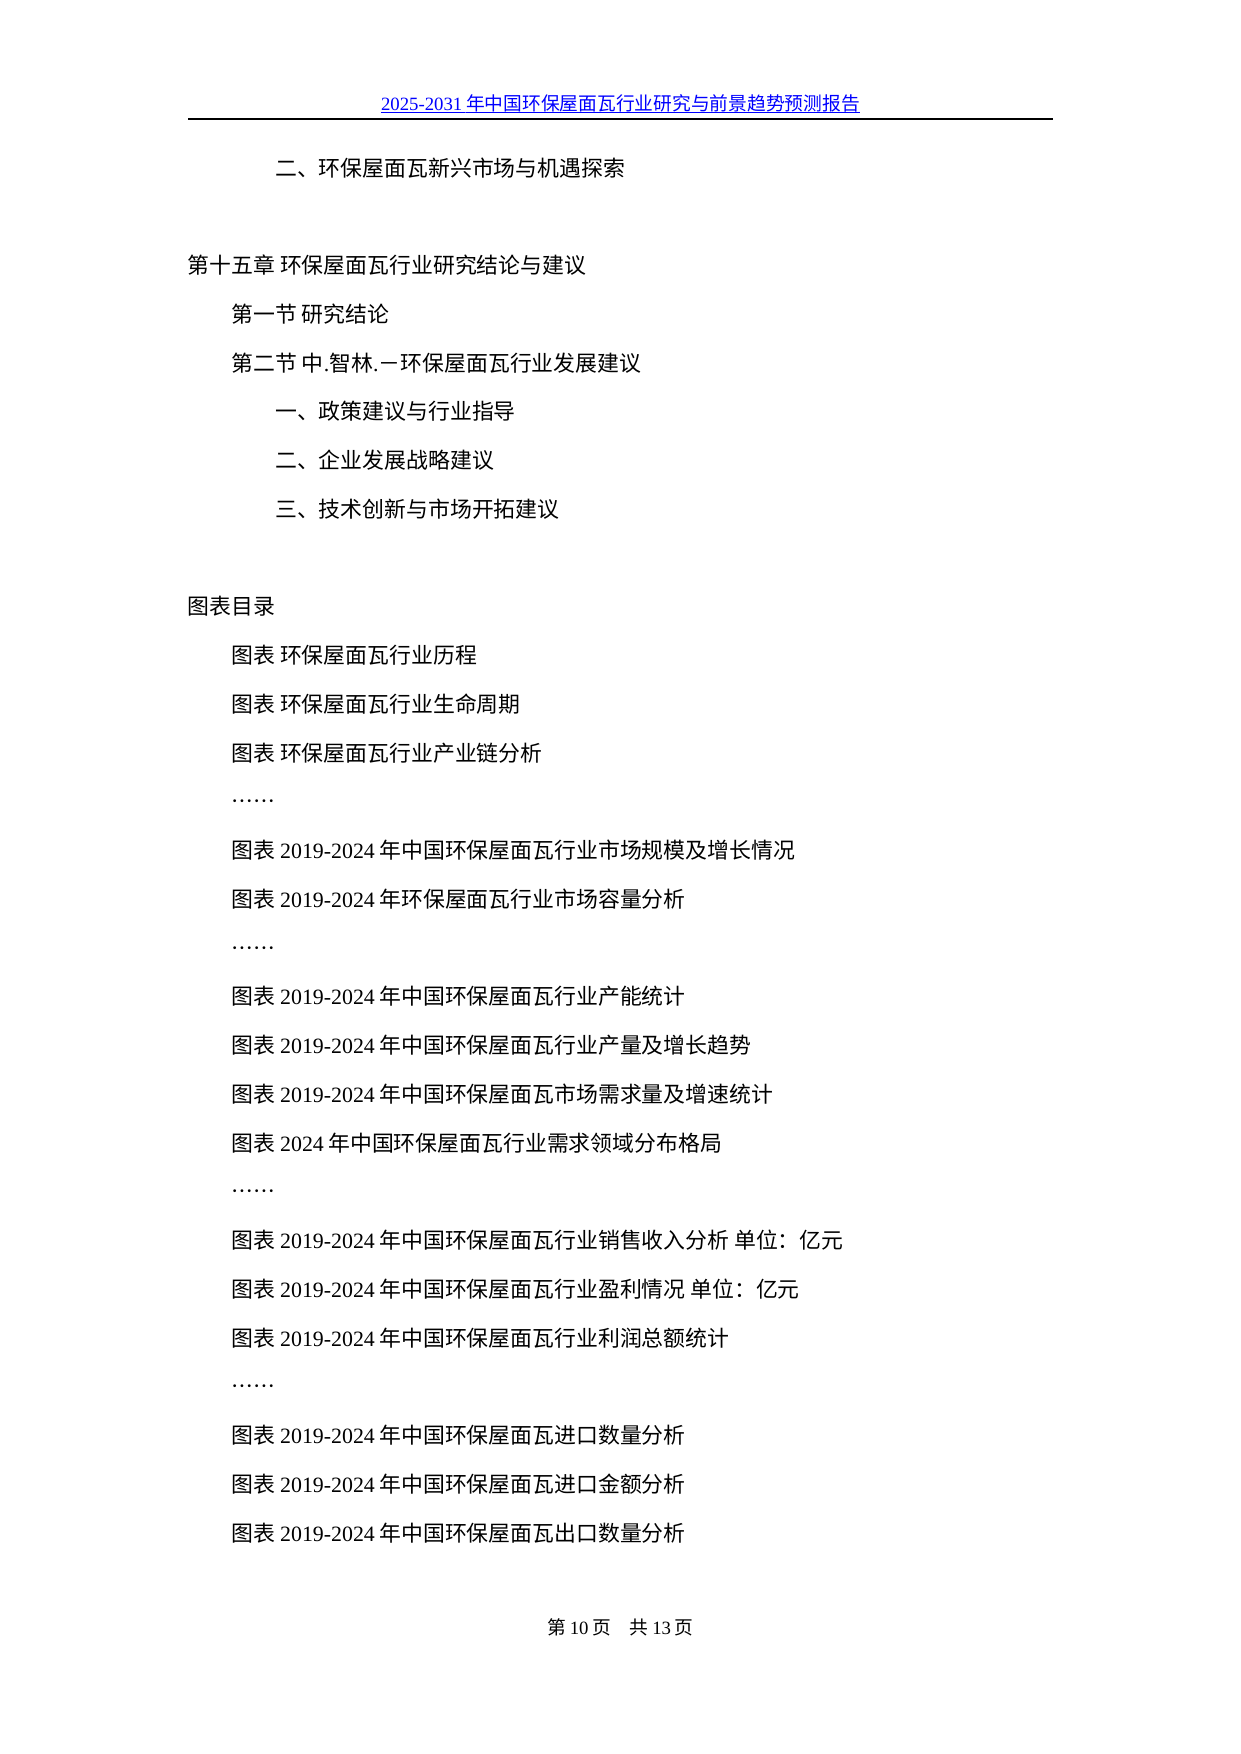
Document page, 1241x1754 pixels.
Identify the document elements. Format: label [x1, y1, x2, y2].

text [187, 150, 1053, 1548]
